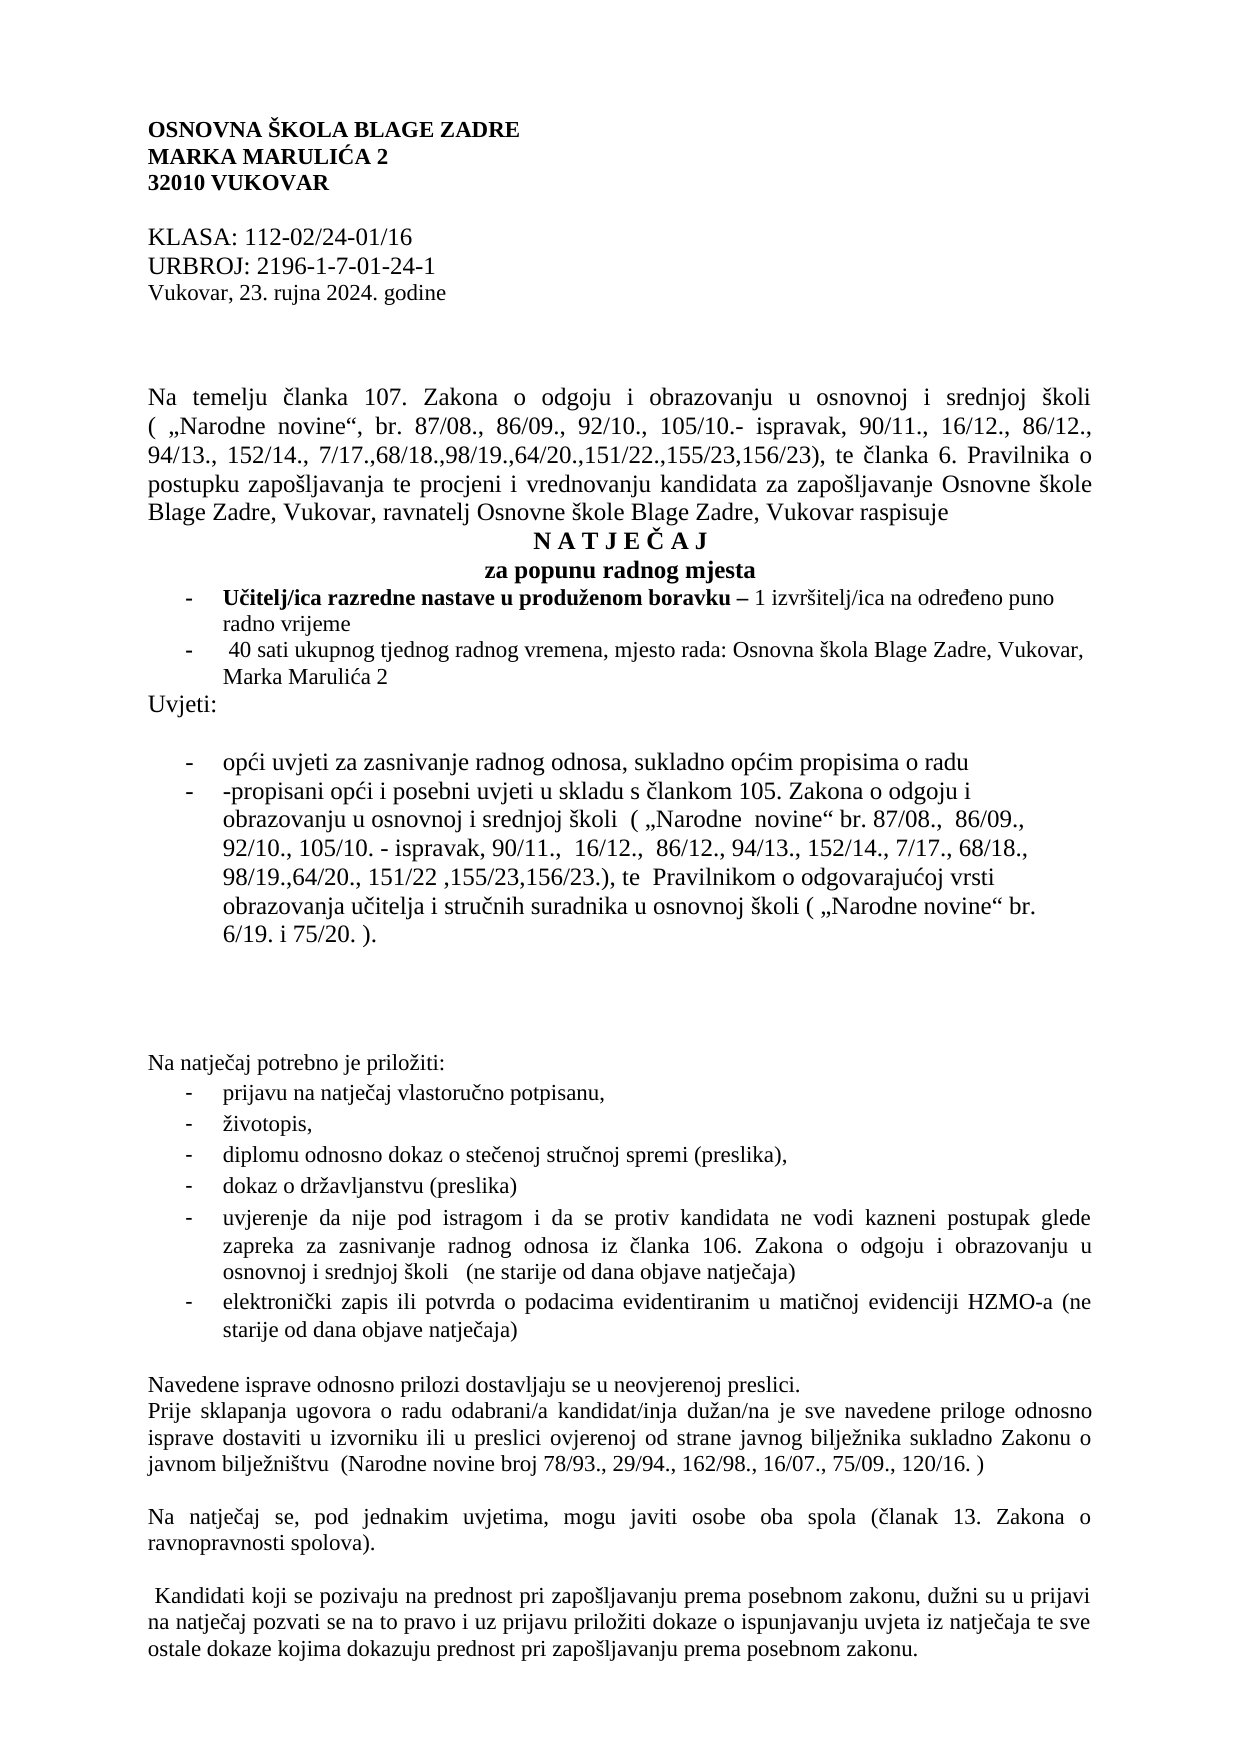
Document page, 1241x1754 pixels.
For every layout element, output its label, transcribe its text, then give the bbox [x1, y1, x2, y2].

text 32010 VUKOVAR [148, 169, 1093, 196]
list opći uvjeti za zasnivanje radnog odnosa, sukladno općim propisima o radu [185, 747, 1093, 776]
list prijavu na natječaj vlastoručno potpisanu, [185, 1076, 1093, 1107]
text KLASA: 112-02/24-01/16 [148, 222, 1093, 251]
list -propisani opći i posebni uvjeti u skladu s člankom 105. Zakona o odgoju i obrazovanju u osnovnoj i srednjoj školi ( „Narodne novine“ br. 87/08., 86/09., 92/10., 105/10. - ispravak, 90/11., 16/12., 86/12., 94/13., 152/14., 7/17., 68/18., 98/19.,64/20., 151/22 ,155/23,156/23.), te Pravilnikom o odgovarajućoj vrsti obrazovanja učitelja i stručnih suradnika u osnovnoj školi ( „Narodne novine“ br. 6/19. i 75/20. ). [185, 776, 1093, 948]
text N A T J E Č A J [148, 526, 1093, 555]
text Uvjeti: [148, 689, 1093, 718]
text URBROJ: 2196-1-7-01-24-1 [148, 251, 1093, 279]
text Na temelju članka 107. Zakona o odgoju i obrazovanju u osnovnoj i srednjoj školi ( „Narodne novine“, br. 87/08., 86/09., 92/10., 105/10.- ispravak, 90/11., 16/12., 86/12., 94/13., 152/14., 7/17.,68/18.,98/19.,64/20.,151/22.,155/23,156/23), te članka 6. Pravilnika o postupku zapošljavanja te procjeni i vrednovanju kandidata za zapošljavanje Osnovne škole Blage Zadre, Vukovar, ravnatelj Osnovne škole Blage Zadre, Vukovar raspisuje [148, 382, 1093, 526]
text za popunu radnog mjesta [148, 555, 1093, 584]
text Vukovar, 23. rujna 2024. godine [148, 279, 1093, 306]
text Prije sklapanja ugovora o radu odabrani/a kandidat/inja dužan/na je sve navedene priloge odnosno isprave dostaviti u izvorniku ili u preslici ovjerenoj od strane javnog bilježnika sukladno Zakonu o javnom bilježništvu (Narodne novine broj 78/93., 29/94., 162/98., 16/07., 75/09., 120/16. ) [148, 1397, 1093, 1476]
list 40 sati ukupnog tjednog radnog vremena, mjesto rada: Osnovna škola Blage Zadre, Vukovar, Marka Marulića 2 [185, 636, 1093, 689]
list dokaz o državljanstvu (preslika) [185, 1169, 1093, 1201]
text OSNOVNA ŠKOLA BLAGE ZADRE [148, 117, 1093, 143]
text MARKA MARULIĆA 2 [148, 143, 1093, 169]
list Učitelj/ica razredne nastave u produženom boravku – 1 izvršitelj/ica na određeno puno radno vrijeme [185, 584, 1093, 636]
list diplomu odnosno dokaz o stečenoj stručnoj spremi (preslika), [185, 1138, 1093, 1169]
text Navedene isprave odnosno prilozi dostavljaju se u neovjerenoj preslici. [148, 1371, 1093, 1397]
list elektronički zapis ili potvrda o podacima evidentiranim u matičnoj evidenciji HZMO-a (ne starije od dana objave natječaja) [185, 1285, 1093, 1342]
text Kandidati koji se pozivaju na prednost pri zapošljavanju prema posebnom zakonu, dužni su u prijavi na natječaj pozvati se na to pravo i uz prijavu priložiti dokaze o ispunjavanju uvjeta iz natječaja te sve ostale dokaze kojima dokazuju prednost pri zapošljavanju prema posebnom zakonu. [148, 1582, 1093, 1661]
text Na natječaj se, pod jednakim uvjetima, mogu javiti osobe oba spola (članak 13. Zakona o ravnopravnosti spolova). [148, 1503, 1093, 1556]
text Na natječaj potrebno je priložiti: [148, 1049, 1093, 1076]
list životopis, [185, 1107, 1093, 1138]
list uvjerenje da nije pod istragom i da se protiv kandidata ne vodi kazneni postupak glede zapreka za zasnivanje radnog odnosa iz članka 106. Zakona o odgoju i obrazovanju u osnovnoj i srednjoj školi (ne starije od dana objave natječaja) [185, 1201, 1093, 1285]
